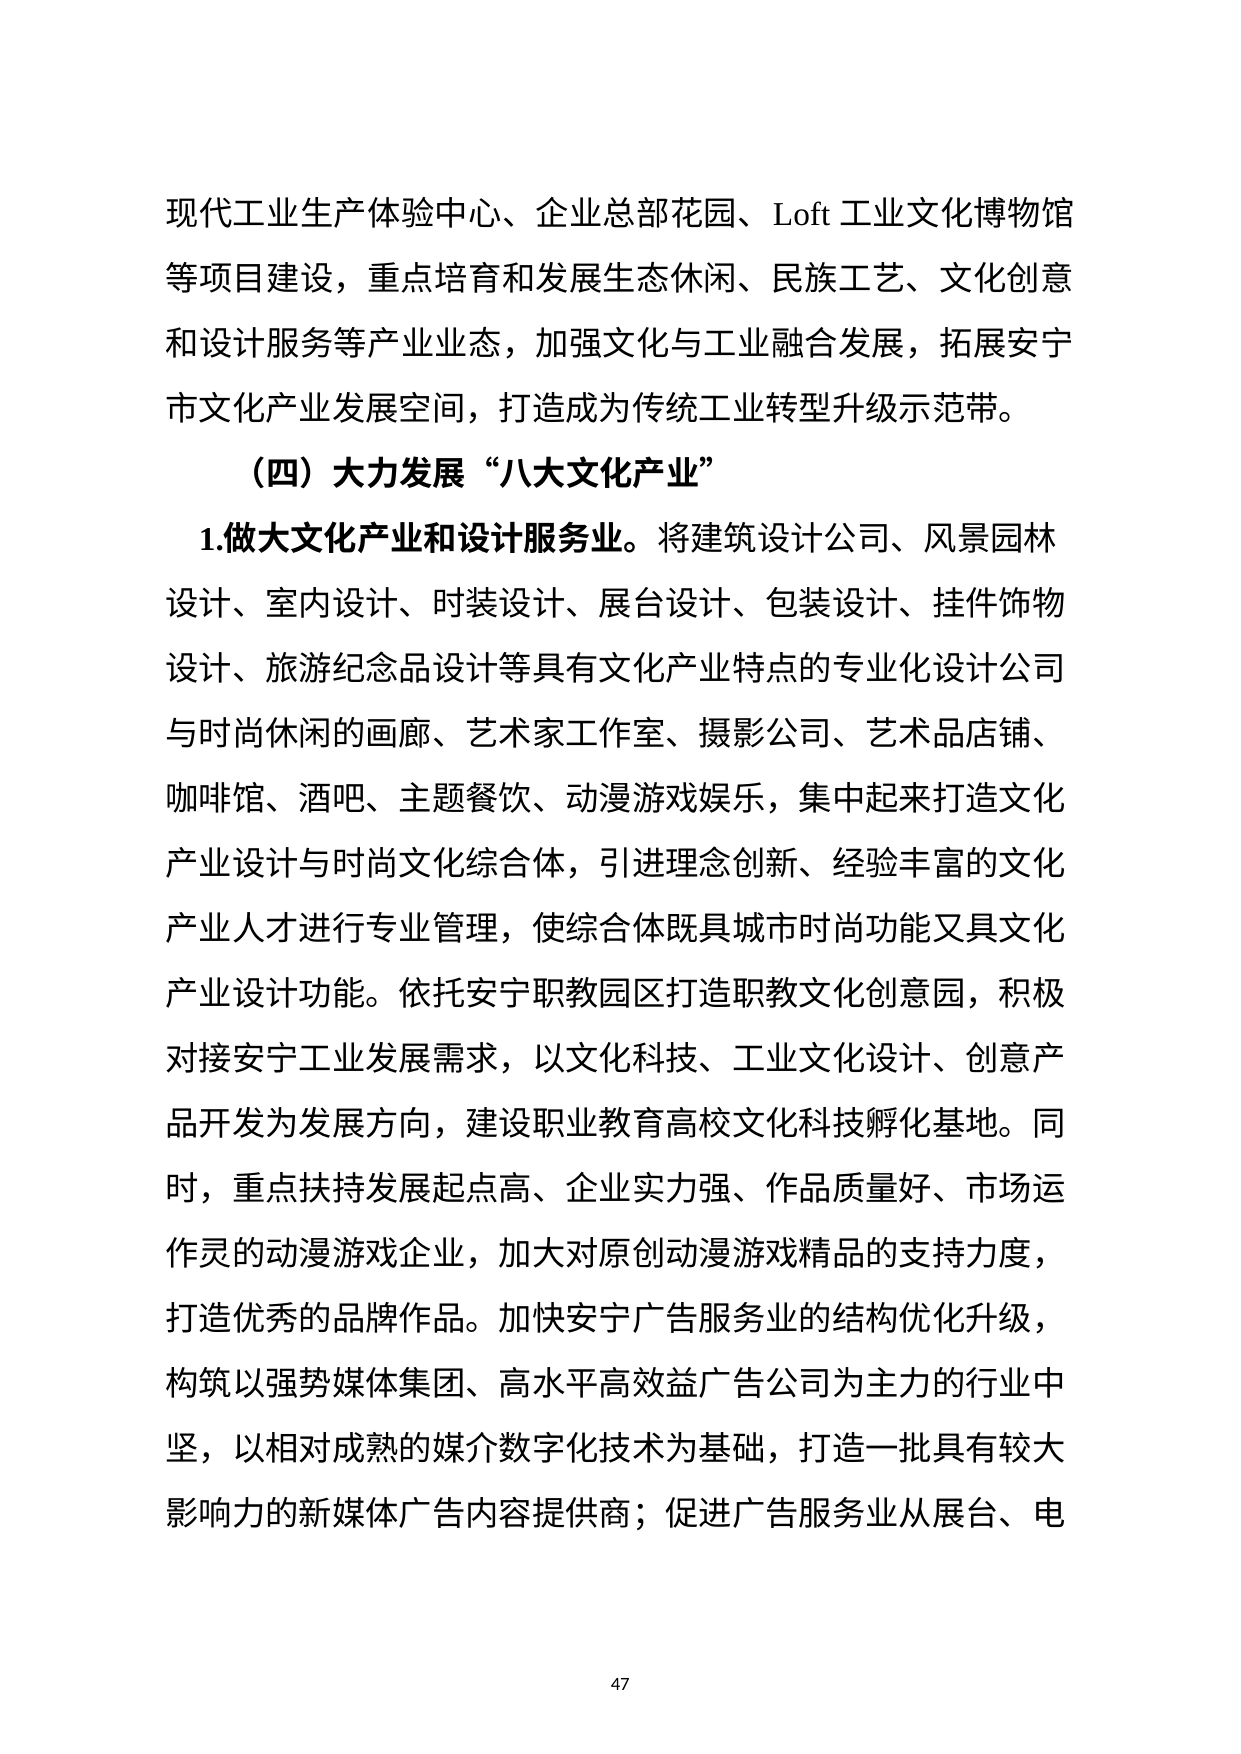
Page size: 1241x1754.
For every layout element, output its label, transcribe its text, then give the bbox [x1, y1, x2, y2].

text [165, 178, 1075, 438]
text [165, 503, 1075, 1543]
text （四）大力发展“八大文化产业” [165, 438, 1075, 503]
